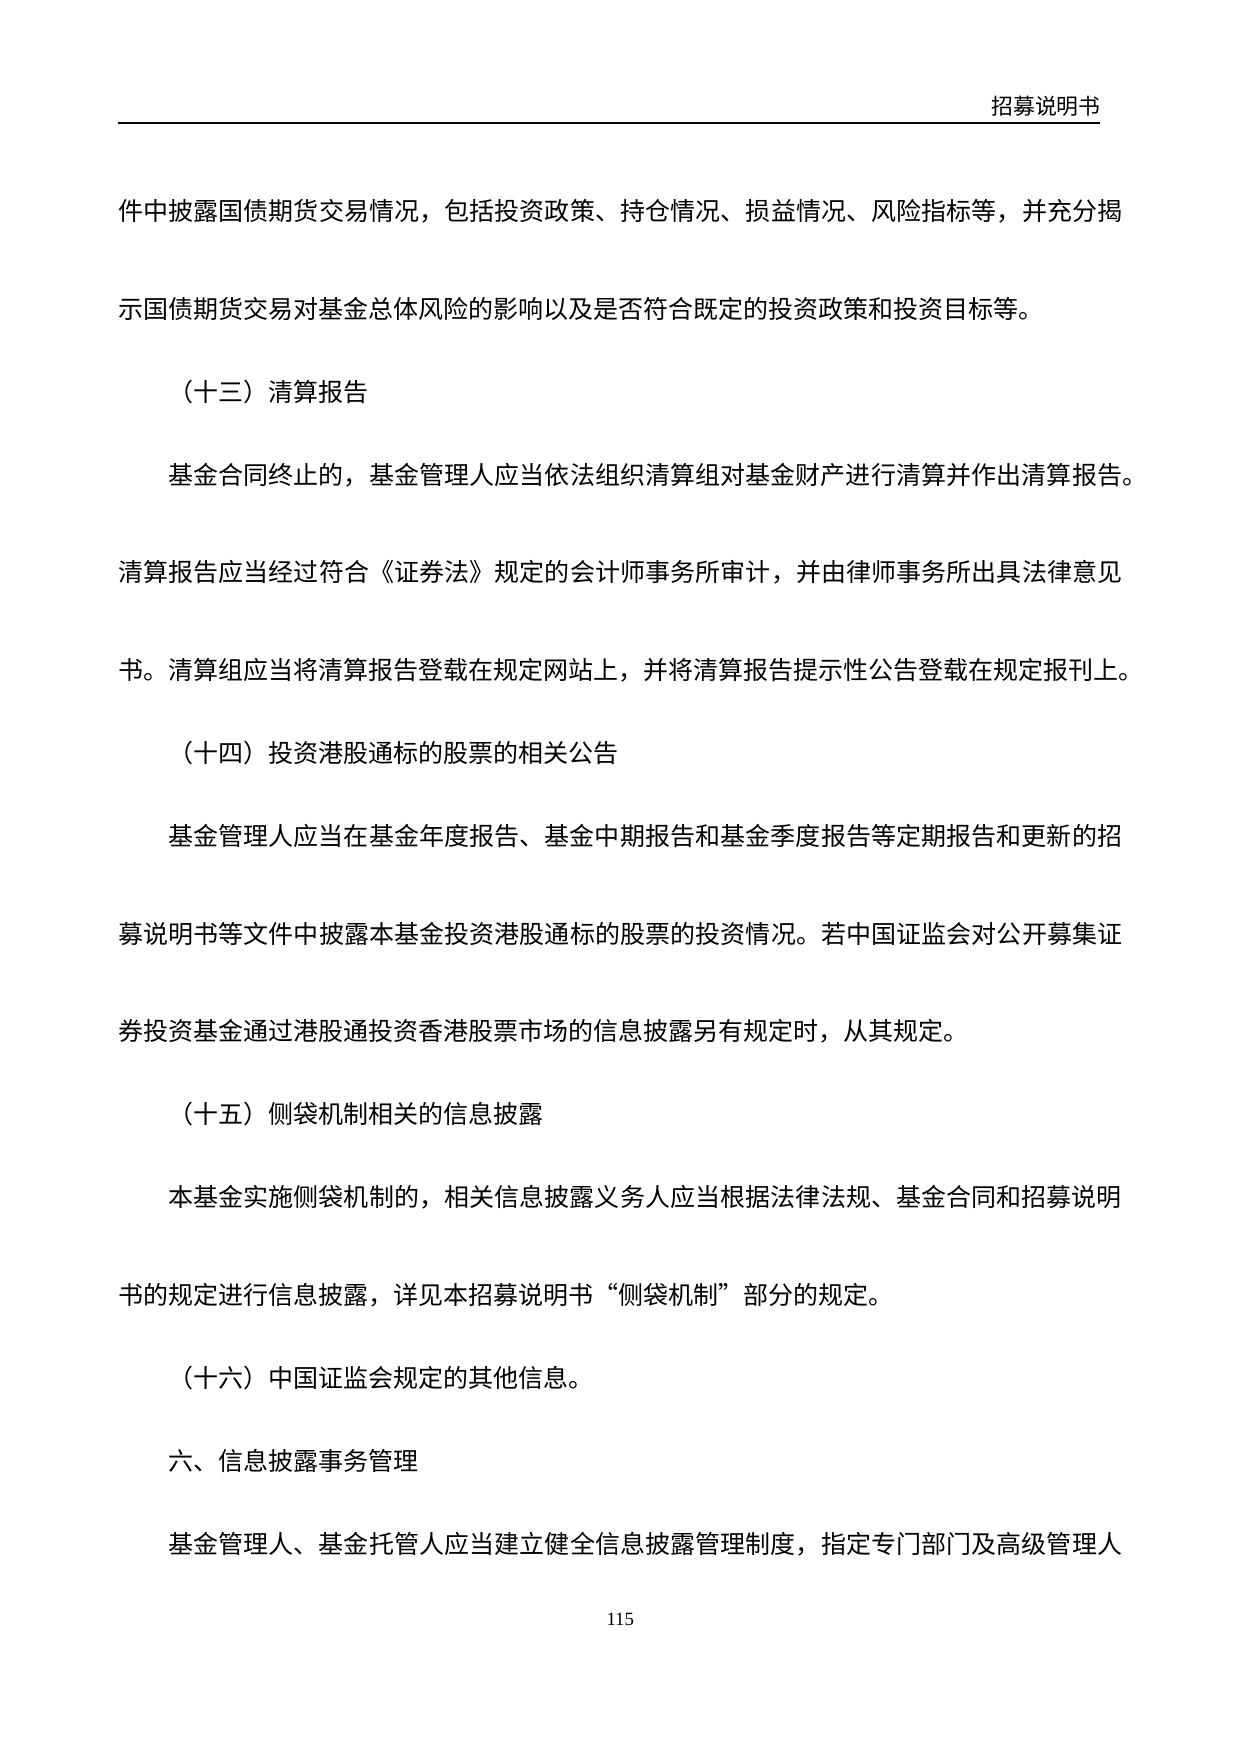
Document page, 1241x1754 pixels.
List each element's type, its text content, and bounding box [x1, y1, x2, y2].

text （十三）清算报告 [118, 358, 1122, 423]
text 基金管理人应当在基金年度报告、基金中期报告和基金季度报告等定期报告和更新的招募说明书等文件中披露本基金投资港股通标的股票的投资情况。若中国证监会对公开募集证券投资基金通过港股通投资香港股票市场的信息披露另有规定时，从其规定。 [118, 802, 1122, 1062]
text （十四）投资港股通标的股票的相关公告 [118, 719, 1122, 784]
text 本基金实施侧袋机制的，相关信息披露义务人应当根据法律法规、基金合同和招募说明书的规定进行信息披露，详见本招募说明书“侧袋机制”部分的规定。 [118, 1163, 1122, 1326]
text 六、信息披露事务管理 [118, 1427, 1122, 1492]
text （十六）中国证监会规定的其他信息。 [118, 1344, 1122, 1409]
text 基金合同终止的，基金管理人应当依法组织清算组对基金财产进行清算并作出清算报告。清算报告应当经过符合《证券法》规定的会计师事务所审计，并由律师事务所出具法律意见书。清算组应当将清算报告登载在规定网站上，并将清算报告提示性公告登载在规定报刊上。 [118, 441, 1122, 701]
text （十五）侧袋机制相关的信息披露 [118, 1080, 1122, 1145]
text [118, 1510, 1122, 1575]
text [118, 177, 1122, 340]
